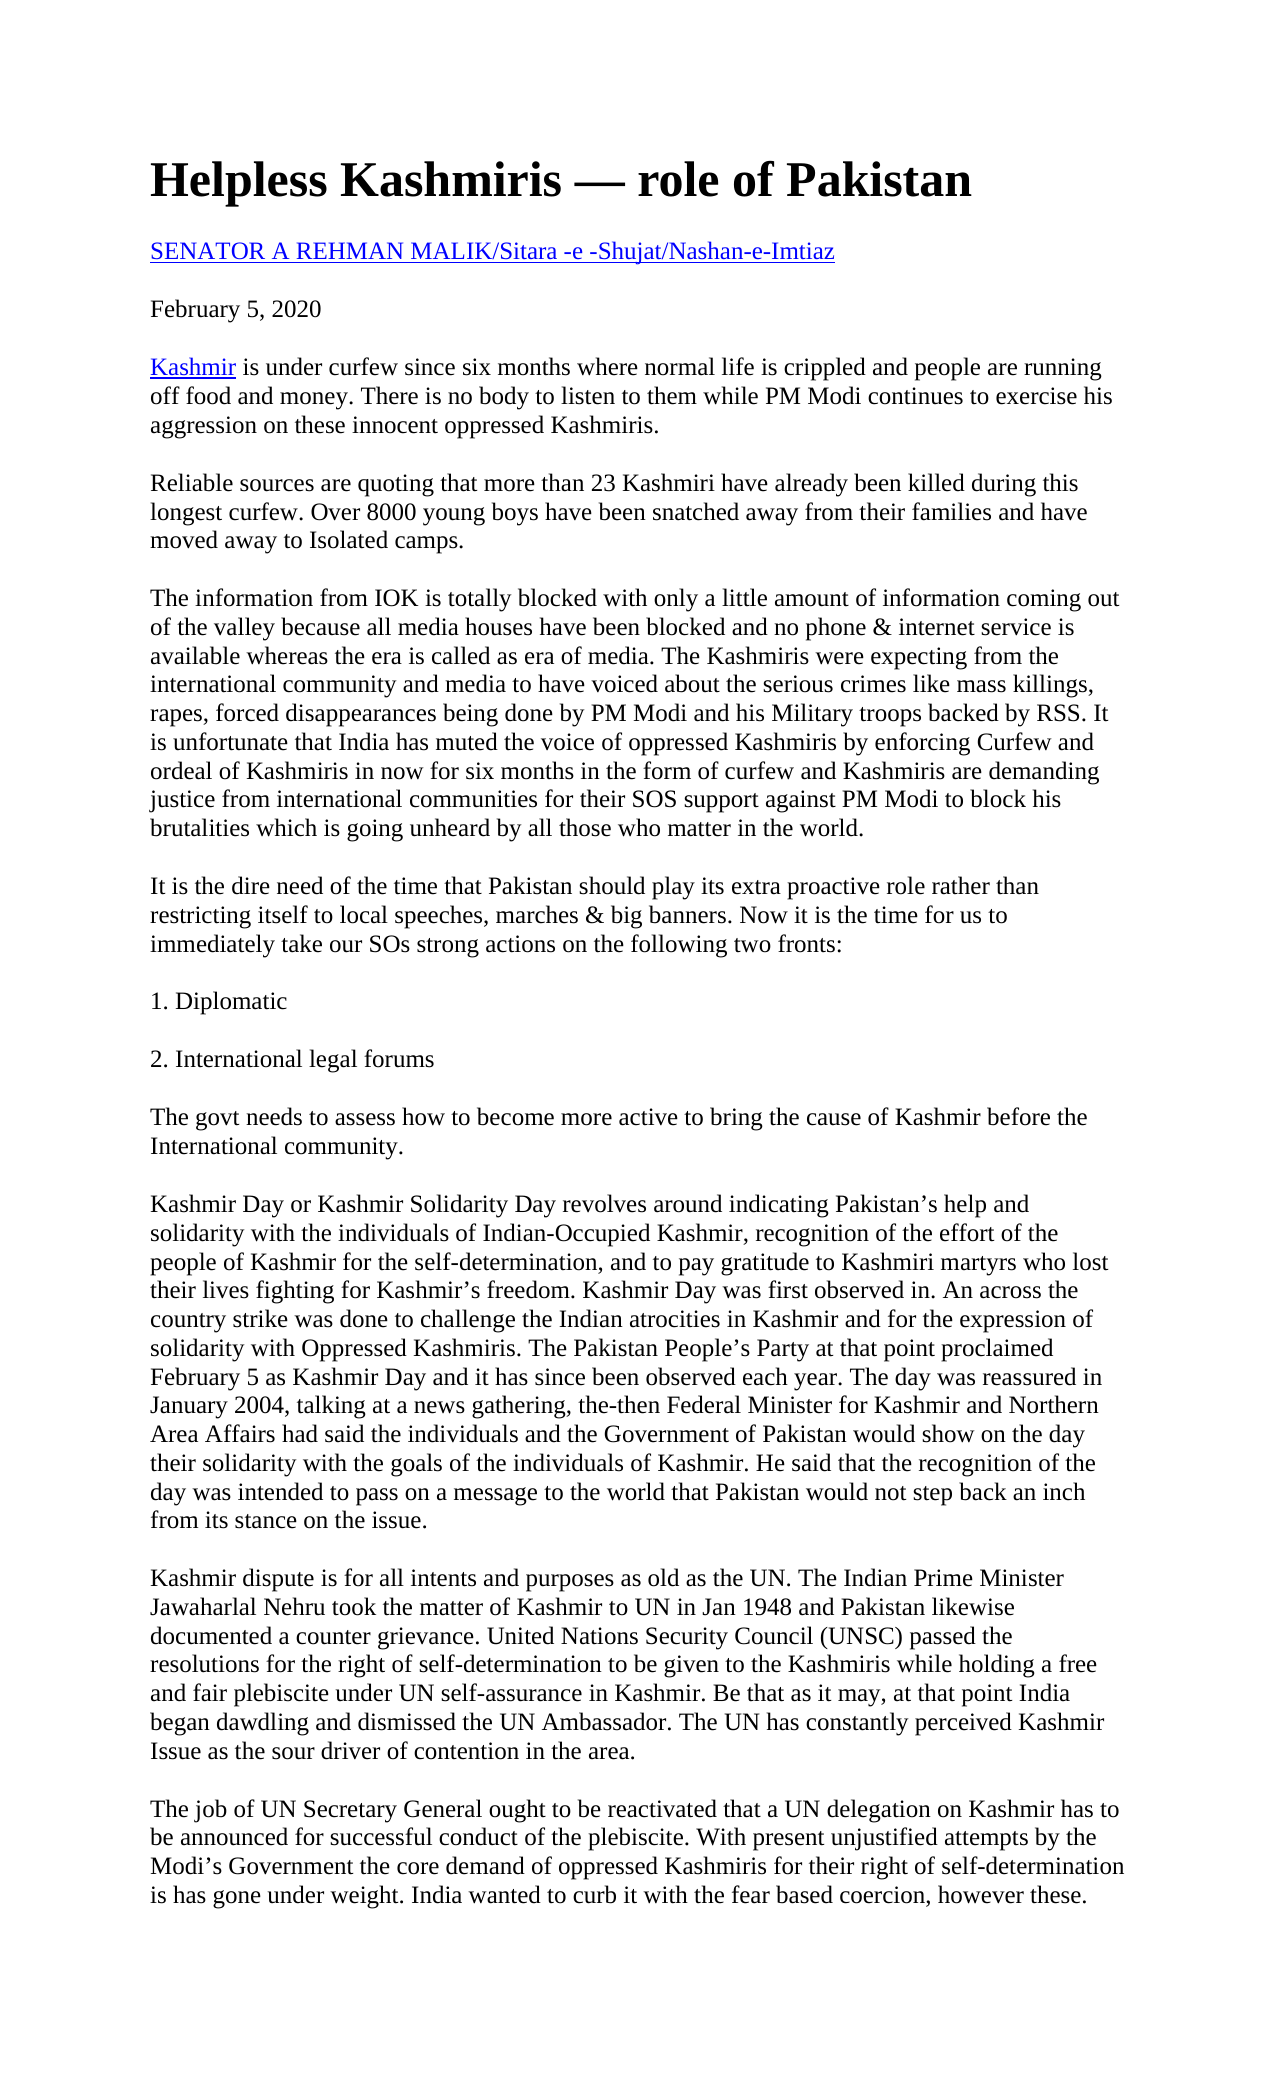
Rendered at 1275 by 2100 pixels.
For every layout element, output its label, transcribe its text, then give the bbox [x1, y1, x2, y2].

text 1. Diplomatic [150, 987, 1125, 1015]
text The govt needs to assess how to become more active to bring the cause of Kashmir before the International community. [150, 1102, 1125, 1160]
text SENATOR A REHMAN MALIK/Sitara -e -Shujat/Nashan-e-Imtiaz [150, 237, 1125, 265]
text The information from IOK is totally blocked with only a little amount of information coming out of the valley because all media houses have been blocked and no phone & internet service is available whereas the era is called as era of media. The Kashmiris were expecting from the international community and media to have voiced about the serious crimes like mass killings, rapes, forced disappearances being done by PM Modi and his Military troops backed by RSS. It is unfortunate that India has muted the voice of oppressed Kashmiris by enforcing Curfew and ordeal of Kashmiris in now for six months in the form of curfew and Kashmiris are demanding justice from international communities for their SOS support against PM Modi to block his brutalities which is going unheard by all those who matter in the world. [150, 583, 1125, 842]
text Reliable sources are quoting that more than 23 Kashmiri have already been killed during this longest curfew. Over 8000 young boys have been snatched away from their families and have moved away to Isolated camps. [150, 468, 1125, 554]
text It is the dire need of the time that Pakistan should play its extra proactive role rather than restricting itself to local speeches, marches & big banners. Now it is the time for us to immediately take our SOs strong actions on the following two fronts: [150, 871, 1125, 957]
text Helpless Kashmiris — role of Pakistan [150, 150, 1125, 207]
text Kashmir is under curfew since six months where normal life is crippled and people are running off food and money. There is no body to listen to them while PM Modi continues to exercise his aggression on these innocent oppressed Kashmiris. [150, 352, 1125, 439]
text Kashmir Day or Kashmir Solidarity Day revolves around indicating Pakistan’s help and solidarity with the individuals of Indian-Occupied Kashmir, recognition of the effort of the people of Kashmir for the self-determination, and to pay gratitude to Kashmiri martyrs who lost their lives fighting for Kashmir’s freedom. Kashmir Day was first observed in. An across the country strike was done to challenge the Indian atrocities in Kashmir and for the expression of solidarity with Oppressed Kashmiris. The Pakistan People’s Party at that point proclaimed February 5 as Kashmir Day and it has since been observed each year. The day was reassured in January 2004, talking at a news gathering, the-then Federal Minister for Kashmir and Northern Area Affairs had said the individuals and the Government of Pakistan would show on the day their solidarity with the goals of the individuals of Kashmir. He said that the recognition of the day was intended to pass on a message to the world that Pakistan would not step back an inch from its stance on the issue. [150, 1189, 1125, 1534]
text 2. International legal forums [150, 1044, 1125, 1073]
text February 5, 2020 [150, 294, 1125, 323]
text The job of UN Secretary General ought to be reactivated that a UN delegation on Kashmir has to be announced for successful conduct of the plebiscite. With present unjustified attempts by the Modi’s Government the core demand of oppressed Kashmiris for their right of self-determination is has gone under weight. India wanted to curb it with the fear based coercion, however these. [150, 1794, 1125, 1909]
text Kashmir dispute is for all intents and purposes as old as the UN. The Indian Prime Minister Jawaharlal Nehru took the matter of Kashmir to UN in Jan 1948 and Pakistan likewise documented a counter grievance. United Nations Security Council (UNSC) passed the resolutions for the right of self-determination to be given to the Kashmiris while holding a free and fair plebiscite under UN self-assurance in Kashmir. Be that as it may, at that point India began dawdling and dismissed the UN Ambassador. The UN has constantly perceived Kashmir Issue as the sour driver of contention in the area. [150, 1563, 1125, 1764]
